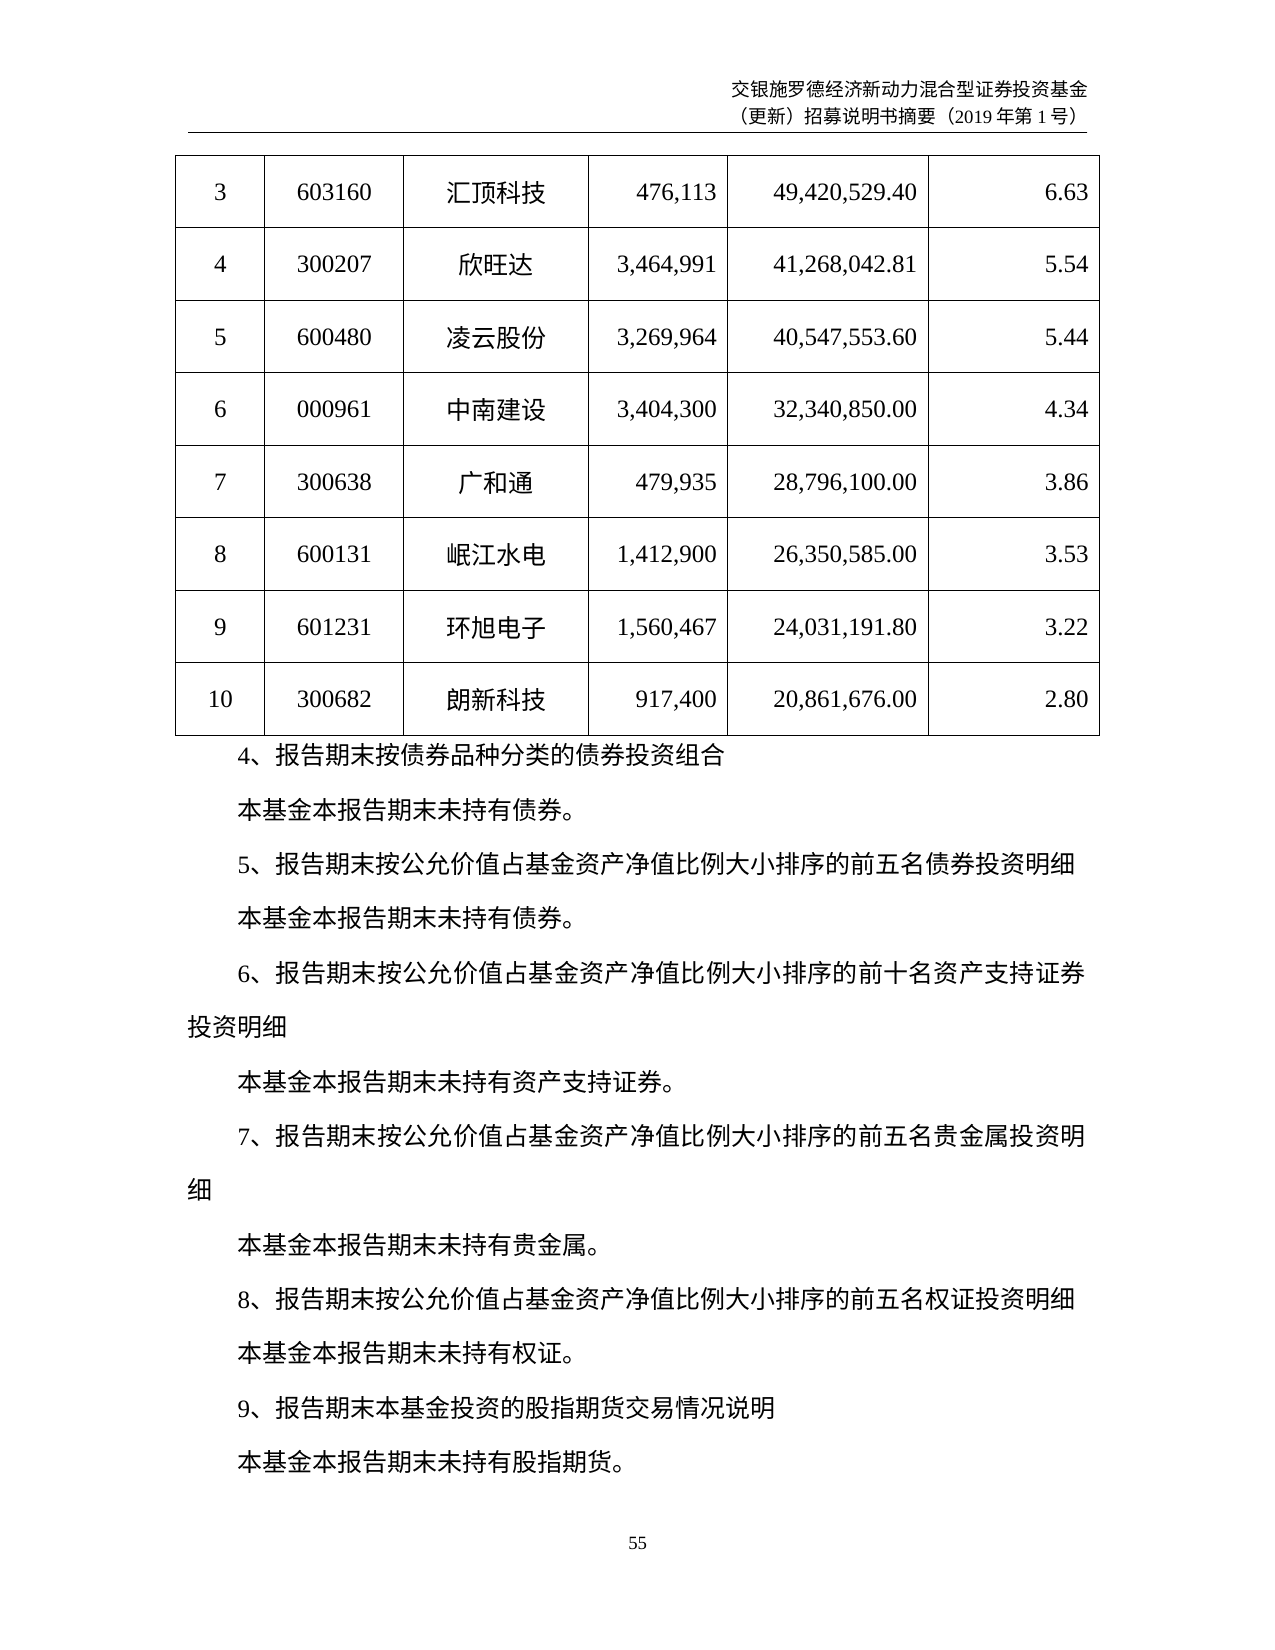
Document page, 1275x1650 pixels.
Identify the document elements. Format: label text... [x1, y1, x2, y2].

text 本基金本报告期末未持有债券。 [187, 899, 1087, 935]
text 8、报告期末按公允价值占基金资产净值比例大小排序的前五名权证投资明细 [187, 1279, 1087, 1316]
table_cell 300682 [265, 663, 403, 735]
table_cell 环旭电子 [404, 591, 588, 662]
text 本基金本报告期末未持有资产支持证券。 [187, 1062, 1087, 1098]
table_cell 300638 [265, 446, 403, 517]
table_cell 3,404,300 [589, 373, 727, 445]
table_cell 28,796,100.00 [728, 446, 928, 517]
table_cell 3.86 [929, 446, 1099, 517]
table_cell 479,935 [589, 446, 727, 517]
text 本基金本报告期末未持有权证。 [187, 1334, 1087, 1370]
text 7、报告期末按公允价值占基金资产净值比例大小排序的前五名贵金属投资明细 [187, 1116, 1087, 1207]
table_cell 2.80 [929, 663, 1099, 735]
table_cell 4 [176, 228, 264, 300]
table_cell 32,340,850.00 [728, 373, 928, 445]
table_cell 岷江水电 [404, 518, 588, 590]
table_cell 49,420,529.40 [728, 156, 928, 227]
table_cell 5.44 [929, 301, 1099, 372]
table_cell 中南建设 [404, 373, 588, 445]
table_cell 3,269,964 [589, 301, 727, 372]
text 本基金本报告期末未持有贵金属。 [187, 1225, 1087, 1261]
table_cell 朗新科技 [404, 663, 588, 735]
table_cell 24,031,191.80 [728, 591, 928, 662]
table_cell 10 [176, 663, 264, 735]
table_cell 20,861,676.00 [728, 663, 928, 735]
table_cell 3 [176, 156, 264, 227]
table_cell 476,113 [589, 156, 727, 227]
table_cell 917,400 [589, 663, 727, 735]
table_cell 601231 [265, 591, 403, 662]
table_cell 300207 [265, 228, 403, 300]
table_cell 40,547,553.60 [728, 301, 928, 372]
table_cell 000961 [265, 373, 403, 445]
table_cell 5 [176, 301, 264, 372]
table_cell 5.54 [929, 228, 1099, 300]
table_cell 603160 [265, 156, 403, 227]
table_cell 1,560,467 [589, 591, 727, 662]
table_cell 凌云股份 [404, 301, 588, 372]
table_cell 41,268,042.81 [728, 228, 928, 300]
table_cell 6 [176, 373, 264, 445]
table_cell 欣旺达 [404, 228, 588, 300]
text 4、报告期末按债券品种分类的债券投资组合 [187, 736, 1087, 772]
text 本基金本报告期末未持有股指期货。 [187, 1443, 1087, 1479]
table_cell 3,464,991 [589, 228, 727, 300]
table_cell 8 [176, 518, 264, 590]
table_cell 9 [176, 591, 264, 662]
table_cell 广和通 [404, 446, 588, 517]
table_cell 3.53 [929, 518, 1099, 590]
table_cell 4.34 [929, 373, 1099, 445]
table_cell 600131 [265, 518, 403, 590]
table_cell 26,350,585.00 [728, 518, 928, 590]
table_cell 3.22 [929, 591, 1099, 662]
table_cell 汇顶科技 [404, 156, 588, 227]
table_cell 7 [176, 446, 264, 517]
table_cell 1,412,900 [589, 518, 727, 590]
text 5、报告期末按公允价值占基金资产净值比例大小排序的前五名债券投资明细 [187, 844, 1087, 881]
text 6、报告期末按公允价值占基金资产净值比例大小排序的前十名资产支持证券投资明细 [187, 953, 1087, 1044]
table_cell 6.63 [929, 156, 1099, 227]
text 9、报告期末本基金投资的股指期货交易情况说明 [187, 1388, 1087, 1424]
table_cell 600480 [265, 301, 403, 372]
text 本基金本报告期末未持有债券。 [187, 790, 1087, 826]
